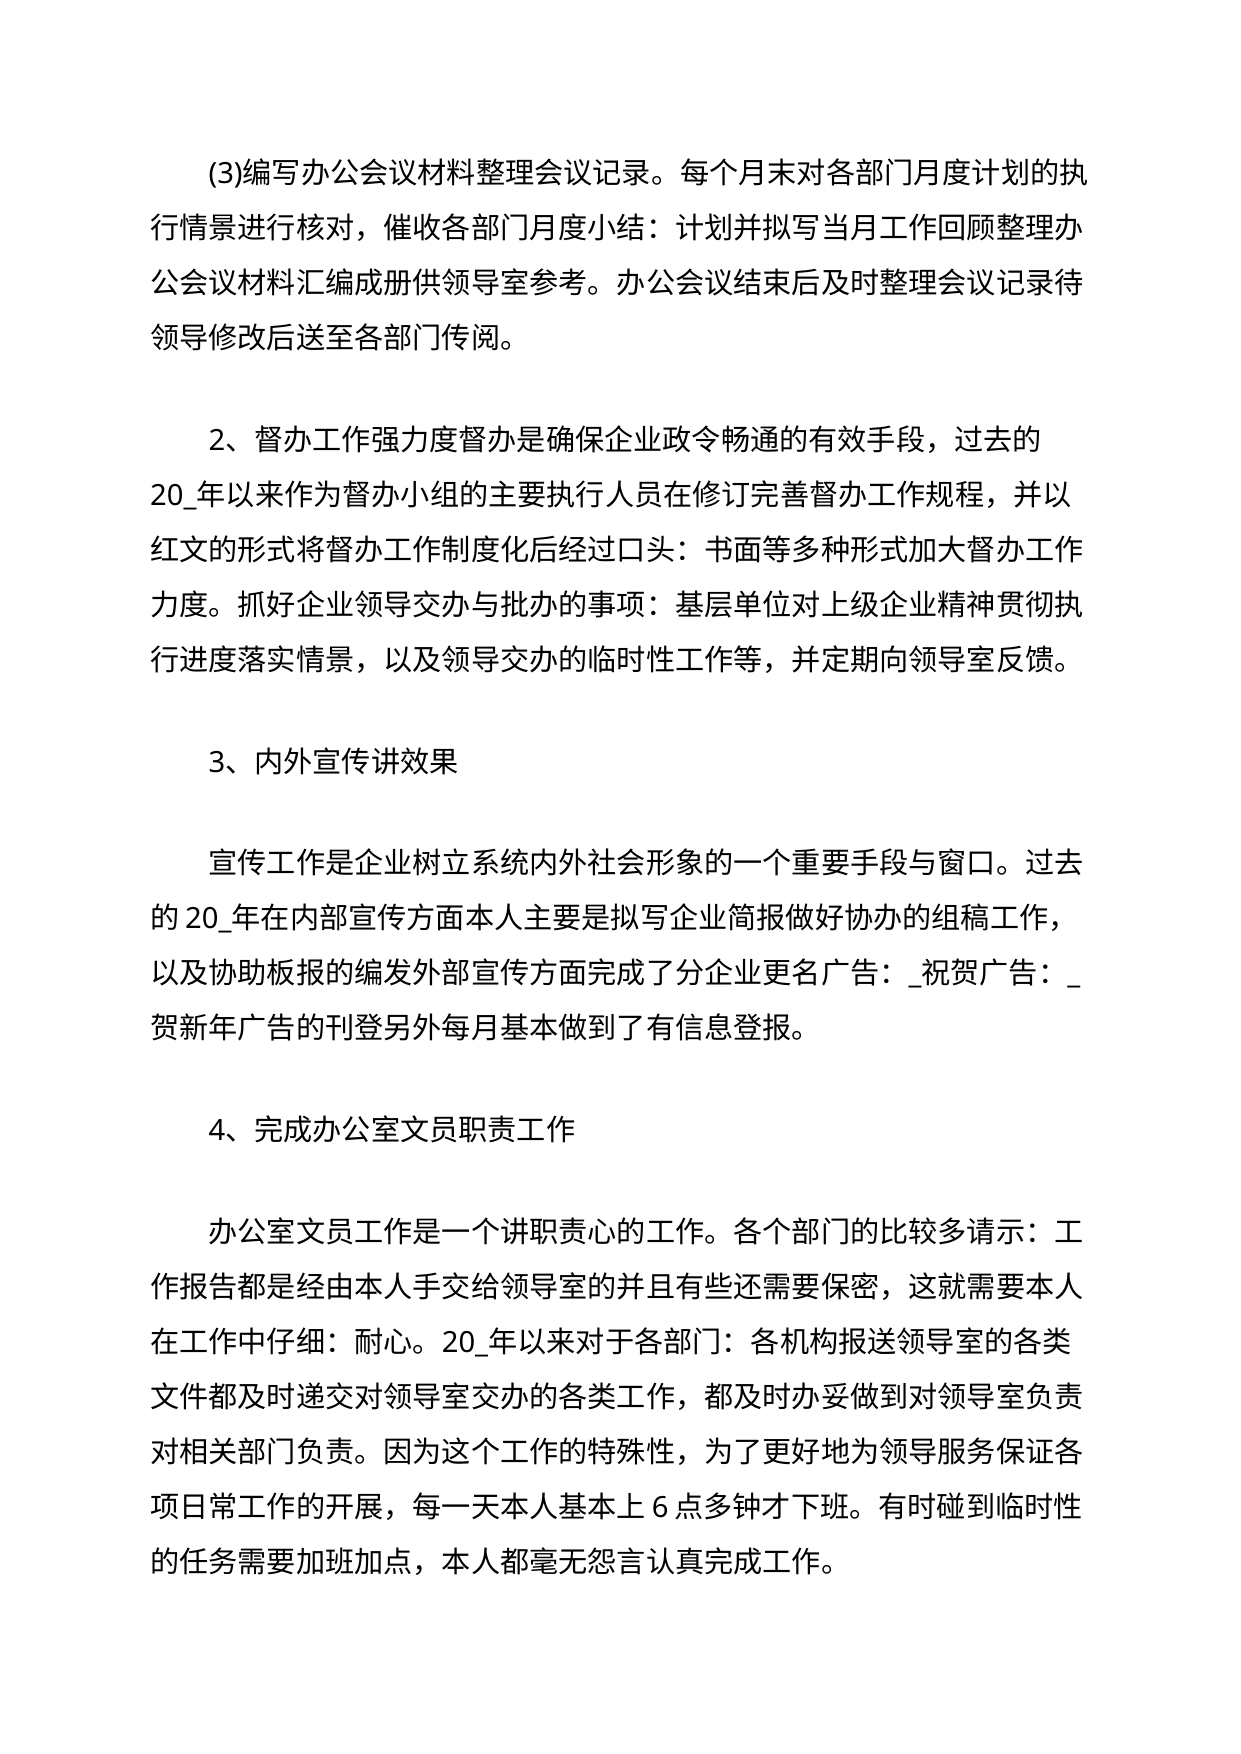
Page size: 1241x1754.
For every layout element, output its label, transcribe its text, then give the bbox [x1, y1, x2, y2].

text 4、完成办公室文员职责工作 [150, 1107, 1090, 1149]
text 宣传工作是企业树立系统内外社会形象的一个重要手段与窗口。过去的20_年在内部宣传方面本人主要是拟写企业简报做好协办的组稿工作，以及协助板报的编发外部宣传方面完成了分企业更名广告：_祝贺广告：_贺新年广告的刊登另外每月基本做到了有信息登报。 [150, 840, 1090, 1047]
text 3、内外宣传讲效果 [150, 738, 1090, 781]
text 办公室文员工作是一个讲职责心的工作。各个部门的比较多请示：工作报告都是经由本人手交给领导室的并且有些还需要保密，这就需要本人在工作中仔细：耐心。20_年以来对于各部门：各机构报送领导室的各类文件都及时递交对领导室交办的各类工作，都及时办妥做到对领导室负责对相关部门负责。因为这个工作的特殊性，为了更好地为领导服务保证各项日常工作的开展，每一天本人基本上6点多钟才下班。有时碰到临时性的任务需要加班加点，本人都毫无怨言认真完成工作。 [150, 1209, 1090, 1581]
text (3)编写办公会议材料整理会议记录。每个月末对各部门月度计划的执行情景进行核对，催收各部门月度小结：计划并拟写当月工作回顾整理办公会议材料汇编成册供领导室参考。办公会议结束后及时整理会议记录待领导修改后送至各部门传阅。 [150, 150, 1090, 357]
text 2、督办工作强力度督办是确保企业政令畅通的有效手段，过去的20_年以来作为督办小组的主要执行人员在修订完善督办工作规程，并以红文的形式将督办工作制度化后经过口头：书面等多种形式加大督办工作力度。抓好企业领导交办与批办的事项：基层单位对上级企业精神贯彻执行进度落实情景，以及领导交办的临时性工作等，并定期向领导室反馈。 [150, 417, 1090, 679]
